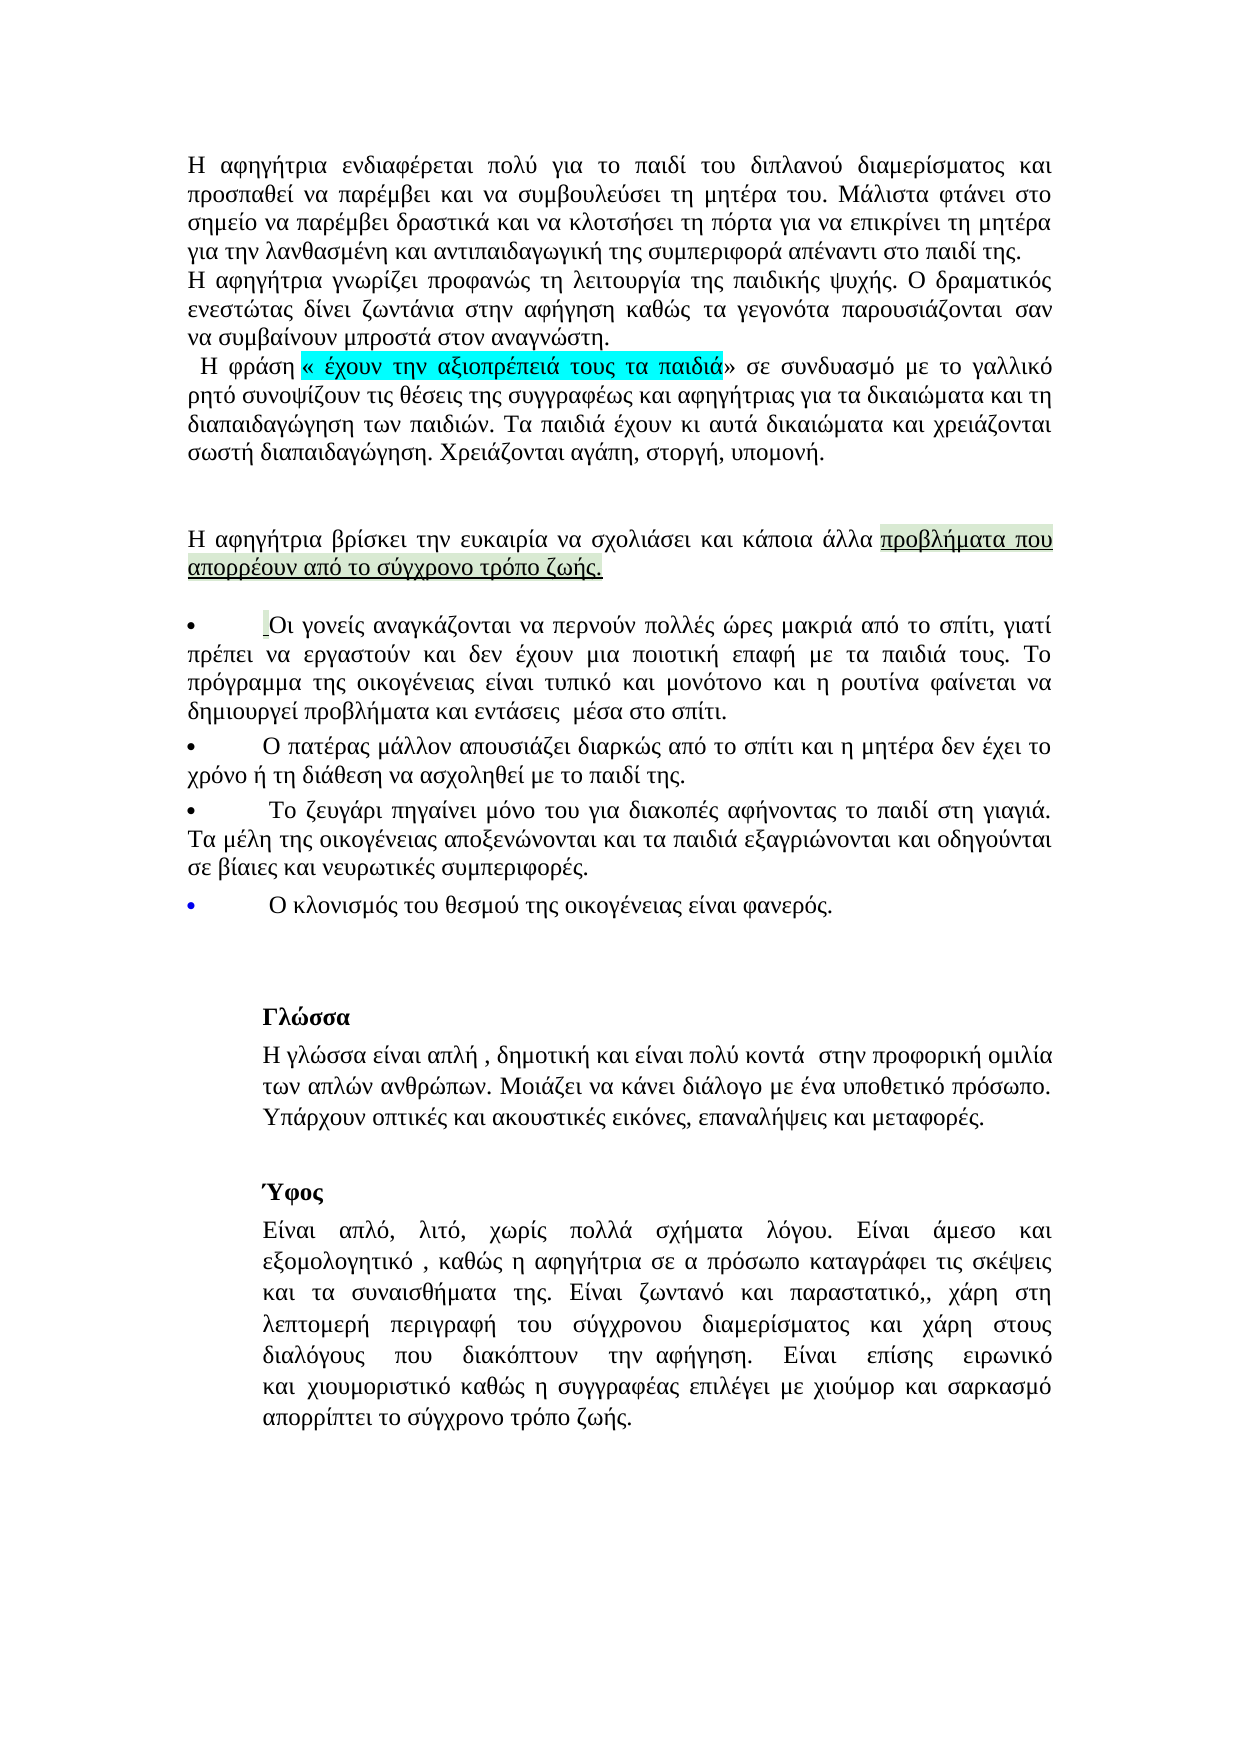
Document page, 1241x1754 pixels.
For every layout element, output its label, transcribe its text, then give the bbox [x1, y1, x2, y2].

text Γλώσσα [262, 1000, 1053, 1031]
text Η αφηγήτρια βρίσκει την ευκαιρία να σχολιάσει και κάποια άλλα προβλήματα που απορρέουν από το σύγχρονο τρόπο ζωής. [187, 524, 1053, 581]
text Η φράση « έχουν την αξιοπρέπειά τους τα παιδιά» σε συνδυασμό με το γαλλικό ρητό συνοψίζουν τις θέσεις της συγγραφέως και αφηγήτριας για τα δικαιώματα και τη διαπαιδαγώγηση των παιδιών. Τα παιδιά έχουν κι αυτά δικαιώματα και χρειάζονται σωστή διαπαιδαγώγηση. Χρειάζονται αγάπη, στοργή, υπομονή. [187, 351, 1053, 466]
list Ο κλονισμός του θεσμού της οικογένειας είναι φανερός. [187, 887, 1053, 919]
list Ο πατέρας μάλλον απουσιάζει διαρκώς από το σπίτι και η μητέρα δεν έχει το χρόνο ή τη διάθεση να ασχοληθεί με το παιδί της. [187, 731, 1053, 789]
text Η αφηγήτρια ενδιαφέρεται πολύ για το παιδί του διπλανού διαμερίσματος και προσπαθεί να παρέμβει και να συμβουλεύσει τη μητέρα του. Μάλιστα φτάνει στο σημείο να παρέμβει δραστικά και να κλοτσήσει τη πόρτα για να επικρίνει τη μητέρα για την λανθασμένη και αντιπαιδαγωγική της συμπεριφορά απέναντι στο παιδί της. [187, 150, 1053, 265]
list Το ζευγάρι πηγαίνει μόνο του για διακοπές αφήνοντας το παιδί στη γιαγιά. Τα μέλη της οικογένειας αποξενώνονται και τα παιδιά εξαγριώνονται και οδηγούνται σε βίαιες και νευρωτικές συμπεριφορές. [187, 795, 1053, 881]
text Είναι απλό, λιτό, χωρίς πολλά σχήματα λόγου. Είναι άμεσο και εξομολογητικό , καθώς η αφηγήτρια σε α πρόσωπο καταγράφει τις σκέψεις και τα συναισθήματα της. Είναι ζωντανό και παραστατικό,, χάρη στη λεπτομερή περιγραφή του σύγχρονου διαμερίσματος και χάρη στους διαλόγους που διακόπτουν την αφήγηση. Είναι επίσης ειρωνικό και χιουμοριστικό καθώς η συγγραφέας επιλέγει με χιούμορ και σαρκασμό απορρίπτει το σύγχρονο τρόπο ζωής. [262, 1212, 1053, 1431]
text Η αφηγήτρια γνωρίζει προφανώς τη λειτουργία της παιδικής ψυχής. O δραματικός ενεστώτας δίνει ζωντάνια στην αφήγηση καθώς τα γεγονότα παρουσιάζονται σαν να συμβαίνουν μπροστά στον αναγνώστη. [187, 265, 1053, 351]
text Η γλώσσα είναι απλή , δημοτική και είναι πολύ κοντά στην προφορική ομιλία των απλών ανθρώπων. Μοιάζει να κάνει διάλογο με ένα υποθετικό πρόσωπο. Υπάρχουν οπτικές και ακουστικές εικόνες, επαναλήψεις και μεταφορές. [262, 1037, 1053, 1131]
list Οι γονείς αναγκάζονται να περνούν πολλές ώρες μακριά από το σπίτι, γιατί πρέπει να εργαστούν και δεν έχουν μια ποιοτική επαφή με τα παιδιά τους. Το πρόγραμμα της οικογένειας είναι τυπικό και μονότονο και η ρουτίνα φαίνεται να δημιουργεί προβλήματα και εντάσεις μέσα στο σπίτι. [187, 610, 1053, 725]
text Ύφος [262, 1175, 1053, 1206]
